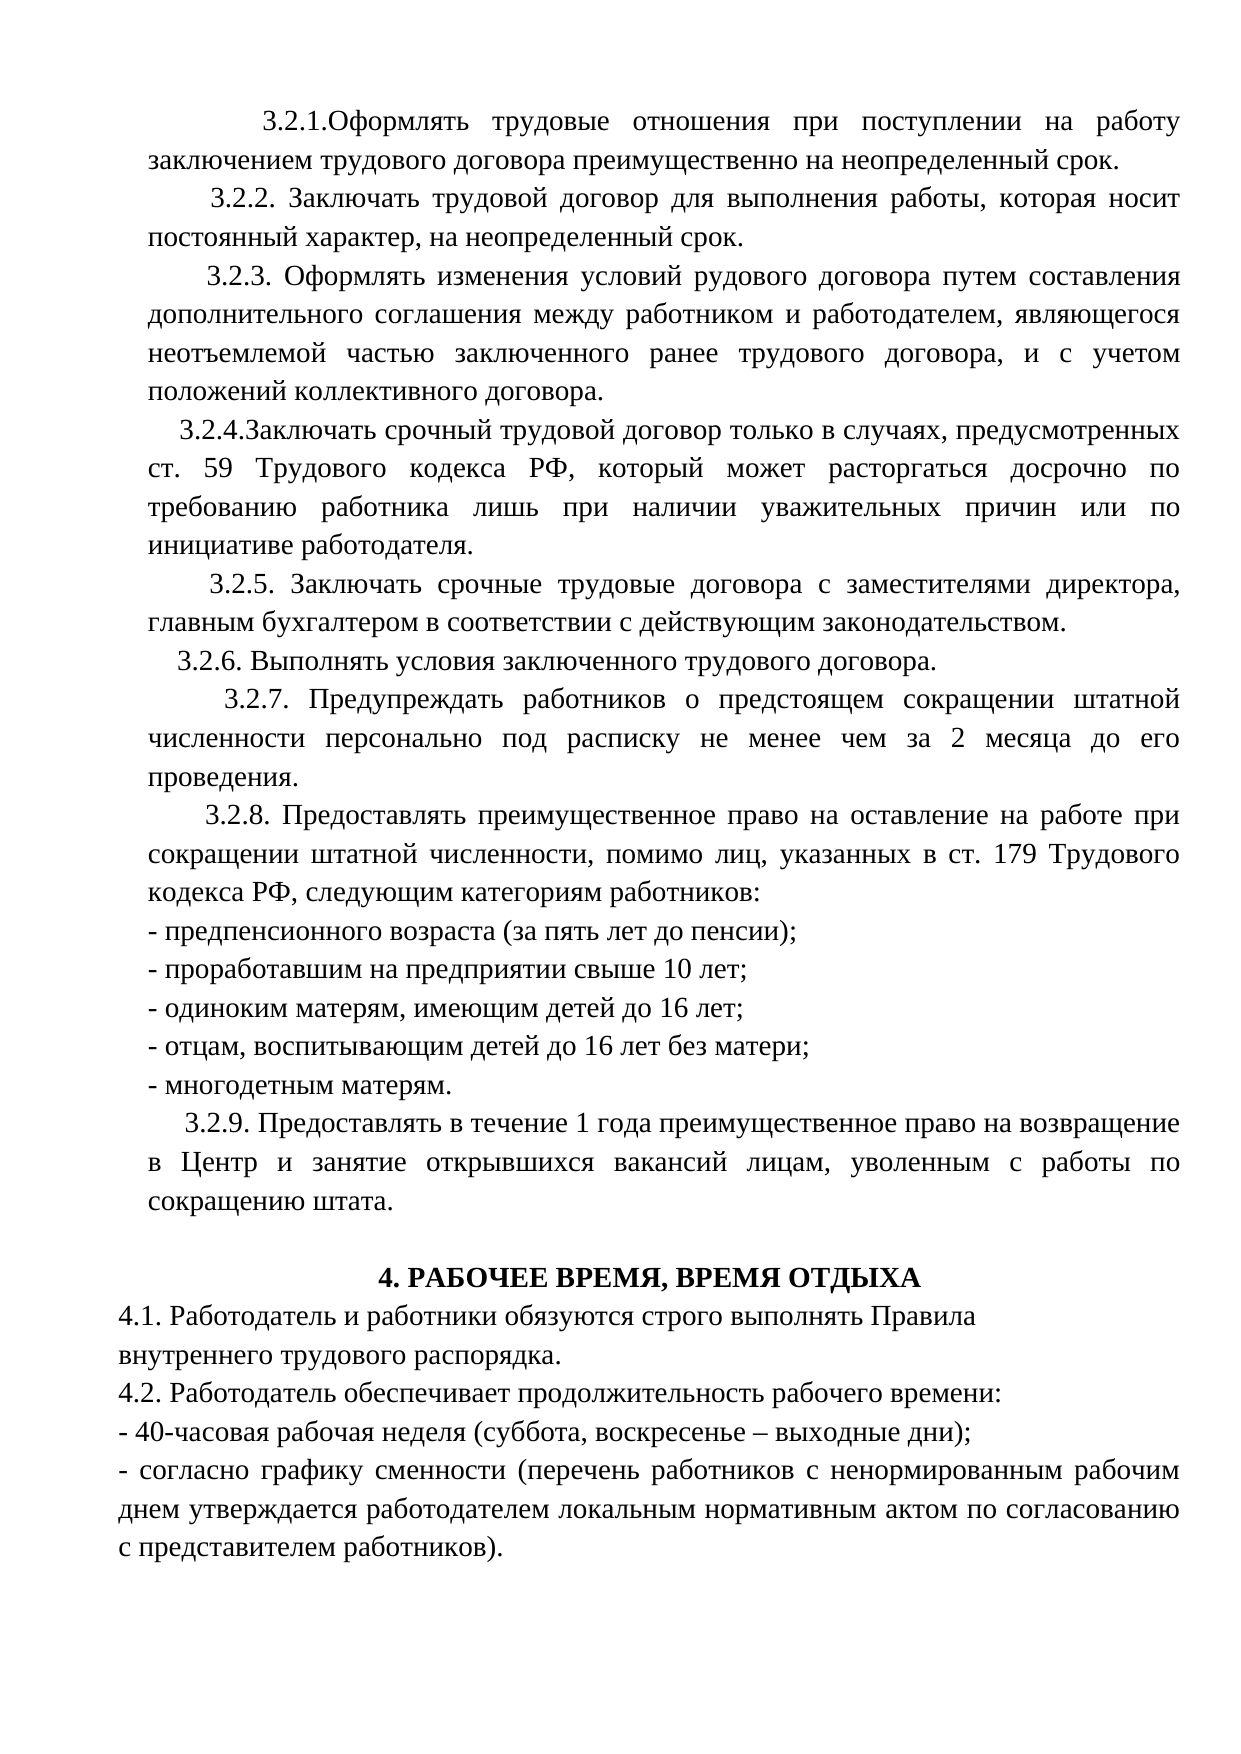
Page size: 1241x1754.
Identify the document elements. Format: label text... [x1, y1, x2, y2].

text - проработавшим на предприятии свыше 10 лет; [148, 951, 1181, 985]
text 4.2. Работодатель обеспечивает продолжительность рабочего времени: [118, 1375, 1181, 1409]
text 3.2.4.Заключать срочный трудовой договор только в случаях, предусмотренных ст. 59 Трудового кодекса РФ, который может расторгаться досрочно по требованию работника лишь при наличии уважительных причин или по инициативе работодателя. [148, 412, 1181, 561]
text 3.2.6. Выполнять условия заключенного трудового договора. [148, 643, 1181, 677]
text 4. РАБОЧЕЕ ВРЕМЯ, ВРЕМЯ ОТДЫХА [118, 1260, 1181, 1293]
text - согласно графику сменности (перечень работников с ненормированным рабочим днем утверждается работодателем локальным нормативным актом по согласованию с представителем работников). [118, 1452, 1181, 1563]
text 3.2.7. Предупреждать работников о предстоящем сокращении штатной численности персонально под расписку не менее чем за 2 месяца до его проведения. [148, 682, 1181, 792]
text 3.2.1.Оформлять трудовые отношения при поступлении на работу заключением трудового договора преимущественно на неопределенный срок. [148, 103, 1181, 176]
text - отцам, воспитывающим детей до 16 лет без матери; [148, 1028, 1181, 1062]
text 3.2.2. Заключать трудовой договор для выполнения работы, которая носит постоянный характер, на неопределенный срок. [148, 181, 1181, 253]
text 3.2.9. Предоставлять в течение 1 года преимущественное право на возвращение в Центр и занятие открывшихся вакансий лицам, уволенным с работы по сокращению штата. [148, 1106, 1181, 1216]
text 3.2.5. Заключать срочные трудовые договора с заместителями директора, главным бухгалтером в соответствии с действующим законодательством. [148, 566, 1181, 638]
text 3.2.3. Оформлять изменения условий рудового договора путем составления дополнительного соглашения между работником и работодателем, являющегося неотъемлемой частью заключенного ранее трудового договора, и с учетом положений коллективного договора. [148, 258, 1181, 407]
text - предпенсионного возраста (за пять лет до пенсии); [148, 913, 1181, 946]
text 4.1. Работодатель и работники обязуются строго выполнять Правила [118, 1298, 1181, 1332]
text - одиноким матерям, имеющим детей до 16 лет; [148, 990, 1181, 1023]
text 3.2.8. Предоставлять преимущественное право на оставление на работе при сокращении штатной численности, помимо лиц, указанных в ст. 179 Трудового кодекса РФ, следующим категориям работников: [148, 797, 1181, 908]
text - 40-часовая рабочая неделя (суббота, воскресенье – выходные дни); [118, 1414, 1181, 1447]
text внутреннего трудового распорядка. [118, 1337, 1181, 1370]
text - многодетным матерям. [148, 1067, 1181, 1101]
